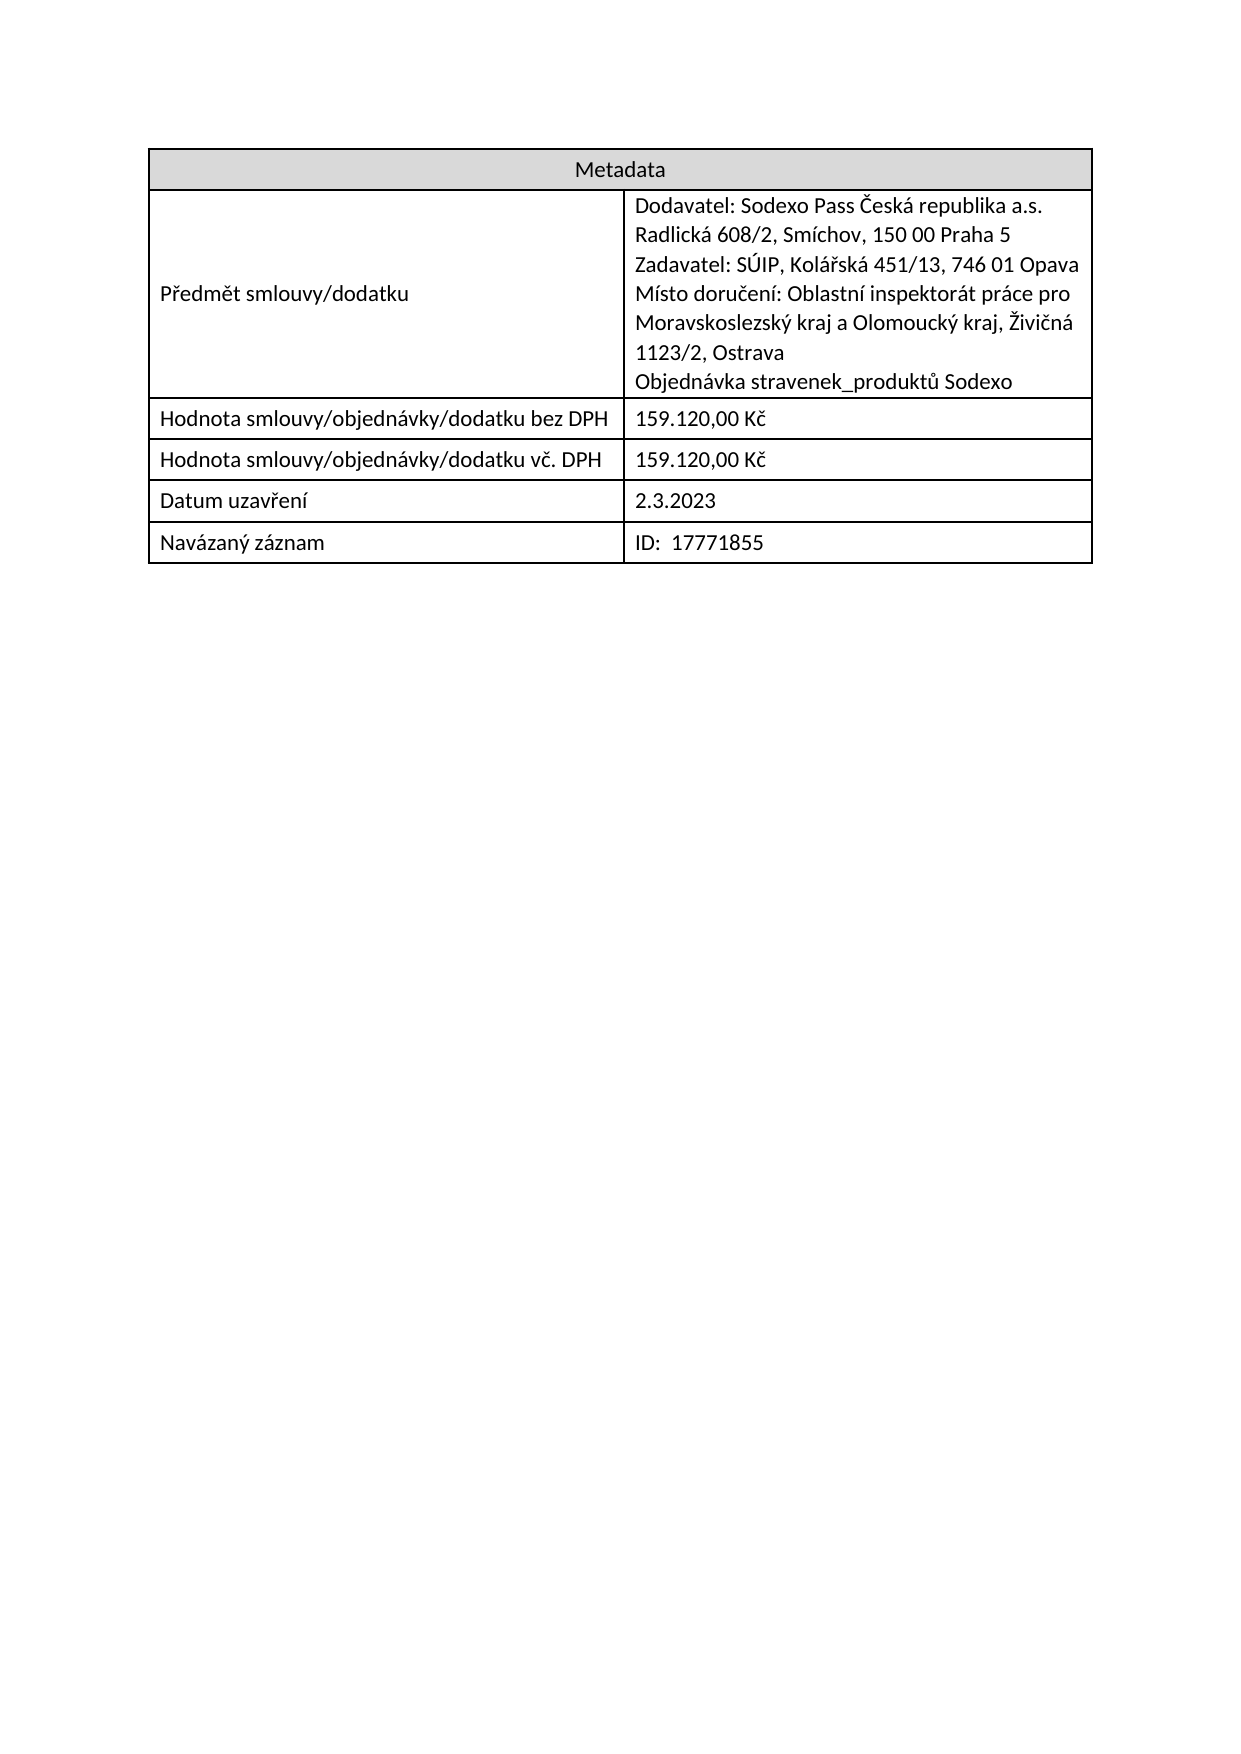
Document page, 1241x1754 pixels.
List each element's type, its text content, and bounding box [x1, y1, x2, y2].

table_cell Dodavatel: Sodexo Pass Česká republika a.s. Radlická 608/2, Smíchov, 150 00 Praha 5 Zadavatel: SÚIP, Kolářská 451/13, 746 01 Opava Místo doručení: Oblastní inspektorát práce pro Moravskoslezský kraj a Olomoucký kraj, Živičná 1123/2, Ostrava Objednávka stravenek_produktů Sodexo [625, 191, 1091, 397]
table_cell ID: 17771855 [625, 523, 1091, 562]
table_header Metadata [150, 150, 1091, 189]
table_cell 159.120,00 Kč [625, 440, 1091, 479]
table_cell Hodnota smlouvy/objednávky/dodatku vč. DPH [150, 440, 623, 479]
table_cell Navázaný záznam [150, 523, 623, 562]
table_cell 159.120,00 Kč [625, 399, 1091, 438]
table_cell Datum uzavření [150, 481, 623, 521]
table_cell Hodnota smlouvy/objednávky/dodatku bez DPH [150, 399, 623, 438]
table_cell Předmět smlouvy/dodatku [150, 191, 623, 397]
table_cell 2.3.2023 [625, 481, 1091, 521]
